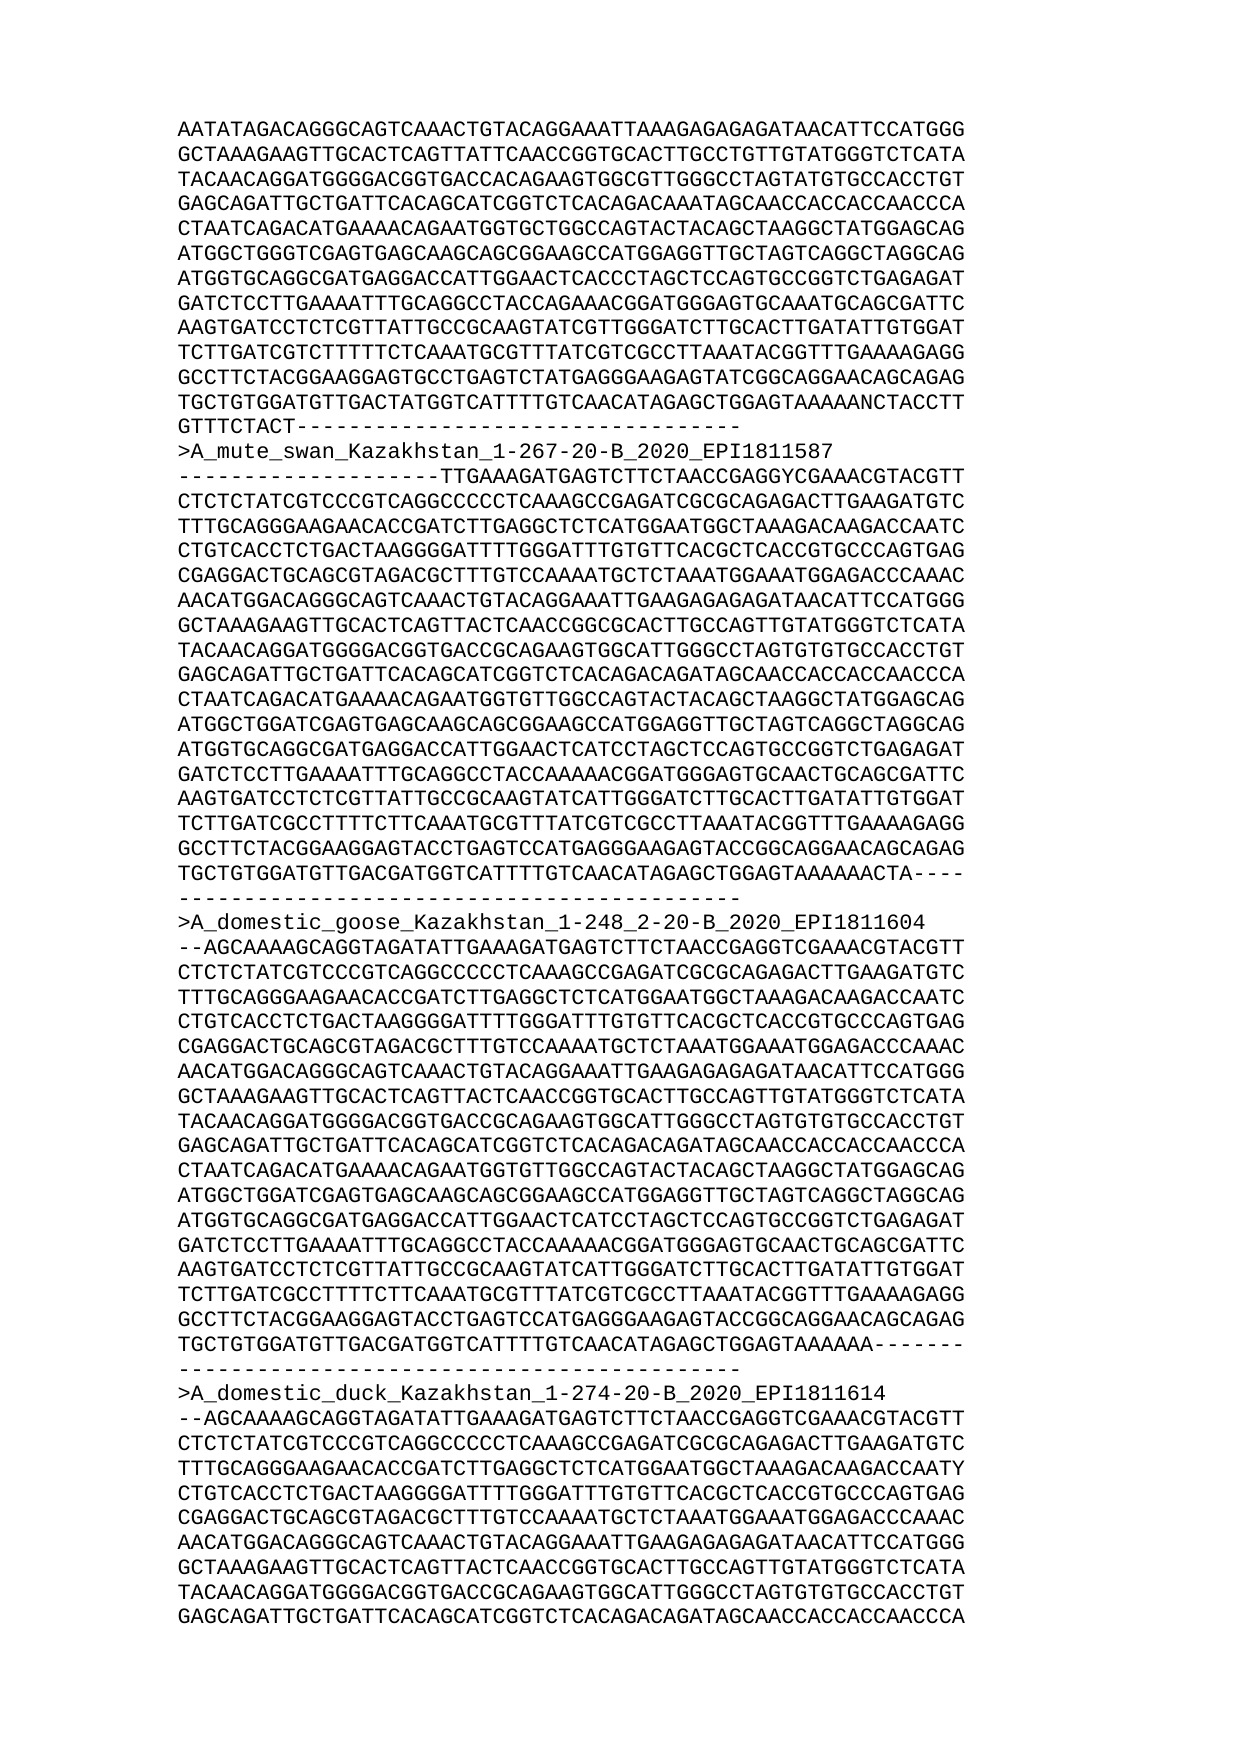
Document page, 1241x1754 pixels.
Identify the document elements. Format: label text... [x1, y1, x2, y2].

text CTGTCACCTCTGACTAAGGGGATTTTGGGATTTGTGTTCACGCTCACCGTGCCCAGTGAG [177, 539, 1152, 564]
text CTAATCAGACATGAAAACAGAATGGTGTTGGCCAGTACTACAGCTAAGGCTATGGAGCAG [177, 1159, 1152, 1184]
text TCTTGATCGTCTTTTTCTCAAATGCGTTTATCGTCGCCTTAAATACGGTTTGAAAAGAGG [177, 341, 1152, 366]
text TGCTGTGGATGTTGACGATGGTCATTTTGTCAACATAGAGCTGGAGTAAAAAA------- [177, 1333, 1152, 1358]
text ATGGTGCAGGCGATGAGGACCATTGGAACTCATCCTAGCTCCAGTGCCGGTCTGAGAGAT [177, 1209, 1152, 1234]
text AAGTGATCCTCTCGTTATTGCCGCAAGTATCATTGGGATCTTGCACTTGATATTGTGGAT [177, 1258, 1152, 1283]
text CTAATCAGACATGAAAACAGAATGGTGCTGGCCAGTACTACAGCTAAGGCTATGGAGCAG [177, 217, 1152, 242]
text GTTTCTACT---------------------------------- [177, 416, 1152, 440]
text GCTAAAGAAGTTGCACTCAGTTACTCAACCGGTGCACTTGCCAGTTGTATGGGTCTCATA [177, 1085, 1152, 1110]
text TCTTGATCGCCTTTTCTTCAAATGCGTTTATCGTCGCCTTAAATACGGTTTGAAAAGAGG [177, 1283, 1152, 1308]
text TACAACAGGATGGGGACGGTGACCGCAGAAGTGGCATTGGGCCTAGTGTGTGCCACCTGT [177, 1581, 1152, 1606]
text ATGGCTGGGTCGAGTGAGCAAGCAGCGGAAGCCATGGAGGTTGCTAGTCAGGCTAGGCAG [177, 242, 1152, 267]
text TTTGCAGGGAAGAACACCGATCTTGAGGCTCTCATGGAATGGCTAAAGACAAGACCAATC [177, 515, 1152, 539]
text ------------------------------------------- [177, 1358, 1152, 1382]
text TTTGCAGGGAAGAACACCGATCTTGAGGCTCTCATGGAATGGCTAAAGACAAGACCAATC [177, 986, 1152, 1011]
text CTCTCTATCGTCCCGTCAGGCCCCCTCAAAGCCGAGATCGCGCAGAGACTTGAAGATGTC [177, 1432, 1152, 1457]
text GCCTTCTACGGAAGGAGTACCTGAGTCCATGAGGGAAGAGTACCGGCAGGAACAGCAGAG [177, 1308, 1152, 1333]
text CTCTCTATCGTCCCGTCAGGCCCCCTCAAAGCCGAGATCGCGCAGAGACTTGAAGATGTC [177, 961, 1152, 986]
text TACAACAGGATGGGGACGGTGACCGCAGAAGTGGCATTGGGCCTAGTGTGTGCCACCTGT [177, 639, 1152, 663]
text --------------------TTGAAAGATGAGTCTTCTAACCGAGGYCGAAACGTACGTT [177, 465, 1152, 490]
text ------------------------------------------- [177, 887, 1152, 911]
text --AGCAAAAGCAGGTAGATATTGAAAGATGAGTCTTCTAACCGAGGTCGAAACGTACGTT [177, 936, 1152, 961]
text CGAGGACTGCAGCGTAGACGCTTTGTCCAAAATGCTCTAAATGGAAATGGAGACCCAAAC [177, 564, 1152, 589]
text >A_domestic_goose_Kazakhstan_1-248_2-20-B_2020_EPI1811604 [177, 911, 1152, 936]
text AATATAGACAGGGCAGTCAAACTGTACAGGAAATTAAAGAGAGAGATAACATTCCATGGG [177, 118, 1152, 143]
text GCCTTCTACGGAAGGAGTGCCTGAGTCTATGAGGGAAGAGTATCGGCAGGAACAGCAGAG [177, 366, 1152, 391]
text TGCTGTGGATGTTGACTATGGTCATTTTGTCAACATAGAGCTGGAGTAAAAANCTACCTT [177, 391, 1152, 416]
text --AGCAAAAGCAGGTAGATATTGAAAGATGAGTCTTCTAACCGAGGTCGAAACGTACGTT [177, 1407, 1152, 1432]
text AACATGGACAGGGCAGTCAAACTGTACAGGAAATTGAAGAGAGAGATAACATTCCATGGG [177, 1531, 1152, 1556]
text ATGGTGCAGGCGATGAGGACCATTGGAACTCACCCTAGCTCCAGTGCCGGTCTGAGAGAT [177, 267, 1152, 292]
text ATGGCTGGATCGAGTGAGCAAGCAGCGGAAGCCATGGAGGTTGCTAGTCAGGCTAGGCAG [177, 1184, 1152, 1209]
text TACAACAGGATGGGGACGGTGACCACAGAAGTGGCGTTGGGCCTAGTATGTGCCACCTGT [177, 168, 1152, 192]
text CGAGGACTGCAGCGTAGACGCTTTGTCCAAAATGCTCTAAATGGAAATGGAGACCCAAAC [177, 1506, 1152, 1531]
text AAGTGATCCTCTCGTTATTGCCGCAAGTATCGTTGGGATCTTGCACTTGATATTGTGGAT [177, 316, 1152, 341]
text CTGTCACCTCTGACTAAGGGGATTTTGGGATTTGTGTTCACGCTCACCGTGCCCAGTGAG [177, 1482, 1152, 1506]
text GCTAAAGAAGTTGCACTCAGTTACTCAACCGGTGCACTTGCCAGTTGTATGGGTCTCATA [177, 1556, 1152, 1581]
text AACATGGACAGGGCAGTCAAACTGTACAGGAAATTGAAGAGAGAGATAACATTCCATGGG [177, 1060, 1152, 1085]
text CTCTCTATCGTCCCGTCAGGCCCCCTCAAAGCCGAGATCGCGCAGAGACTTGAAGATGTC [177, 490, 1152, 515]
text GATCTCCTTGAAAATTTGCAGGCCTACCAAAAACGGATGGGAGTGCAACTGCAGCGATTC [177, 763, 1152, 787]
text GAGCAGATTGCTGATTCACAGCATCGGTCTCACAGACAGATAGCAACCACCACCAACCCA [177, 663, 1152, 688]
text ATGGTGCAGGCGATGAGGACCATTGGAACTCATCCTAGCTCCAGTGCCGGTCTGAGAGAT [177, 738, 1152, 763]
text ATGGCTGGATCGAGTGAGCAAGCAGCGGAAGCCATGGAGGTTGCTAGTCAGGCTAGGCAG [177, 713, 1152, 738]
text GCCTTCTACGGAAGGAGTACCTGAGTCCATGAGGGAAGAGTACCGGCAGGAACAGCAGAG [177, 837, 1152, 862]
text GAGCAGATTGCTGATTCACAGCATCGGTCTCACAGACAGATAGCAACCACCACCAACCCA [177, 1606, 1152, 1630]
text GATCTCCTTGAAAATTTGCAGGCCTACCAAAAACGGATGGGAGTGCAACTGCAGCGATTC [177, 1234, 1152, 1258]
text CGAGGACTGCAGCGTAGACGCTTTGTCCAAAATGCTCTAAATGGAAATGGAGACCCAAAC [177, 1035, 1152, 1060]
text >A_mute_swan_Kazakhstan_1-267-20-B_2020_EPI1811587 [177, 440, 1152, 465]
text CTAATCAGACATGAAAACAGAATGGTGTTGGCCAGTACTACAGCTAAGGCTATGGAGCAG [177, 688, 1152, 713]
text GAGCAGATTGCTGATTCACAGCATCGGTCTCACAGACAGATAGCAACCACCACCAACCCA [177, 1134, 1152, 1159]
text CTGTCACCTCTGACTAAGGGGATTTTGGGATTTGTGTTCACGCTCACCGTGCCCAGTGAG [177, 1011, 1152, 1035]
text >A_domestic_duck_Kazakhstan_1-274-20-B_2020_EPI1811614 [177, 1382, 1152, 1407]
text TGCTGTGGATGTTGACGATGGTCATTTTGTCAACATAGAGCTGGAGTAAAAAACTA---- [177, 862, 1152, 887]
text GAGCAGATTGCTGATTCACAGCATCGGTCTCACAGACAAATAGCAACCACCACCAACCCA [177, 192, 1152, 217]
text AAGTGATCCTCTCGTTATTGCCGCAAGTATCATTGGGATCTTGCACTTGATATTGTGGAT [177, 787, 1152, 812]
text GCTAAAGAAGTTGCACTCAGTTATTCAACCGGTGCACTTGCCTGTTGTATGGGTCTCATA [177, 143, 1152, 168]
text AACATGGACAGGGCAGTCAAACTGTACAGGAAATTGAAGAGAGAGATAACATTCCATGGG [177, 589, 1152, 614]
text GATCTCCTTGAAAATTTGCAGGCCTACCAGAAACGGATGGGAGTGCAAATGCAGCGATTC [177, 292, 1152, 316]
text GCTAAAGAAGTTGCACTCAGTTACTCAACCGGCGCACTTGCCAGTTGTATGGGTCTCATA [177, 614, 1152, 639]
text TCTTGATCGCCTTTTCTTCAAATGCGTTTATCGTCGCCTTAAATACGGTTTGAAAAGAGG [177, 812, 1152, 837]
text TTTGCAGGGAAGAACACCGATCTTGAGGCTCTCATGGAATGGCTAAAGACAAGACCAATY [177, 1457, 1152, 1482]
text TACAACAGGATGGGGACGGTGACCGCAGAAGTGGCATTGGGCCTAGTGTGTGCCACCTGT [177, 1110, 1152, 1134]
